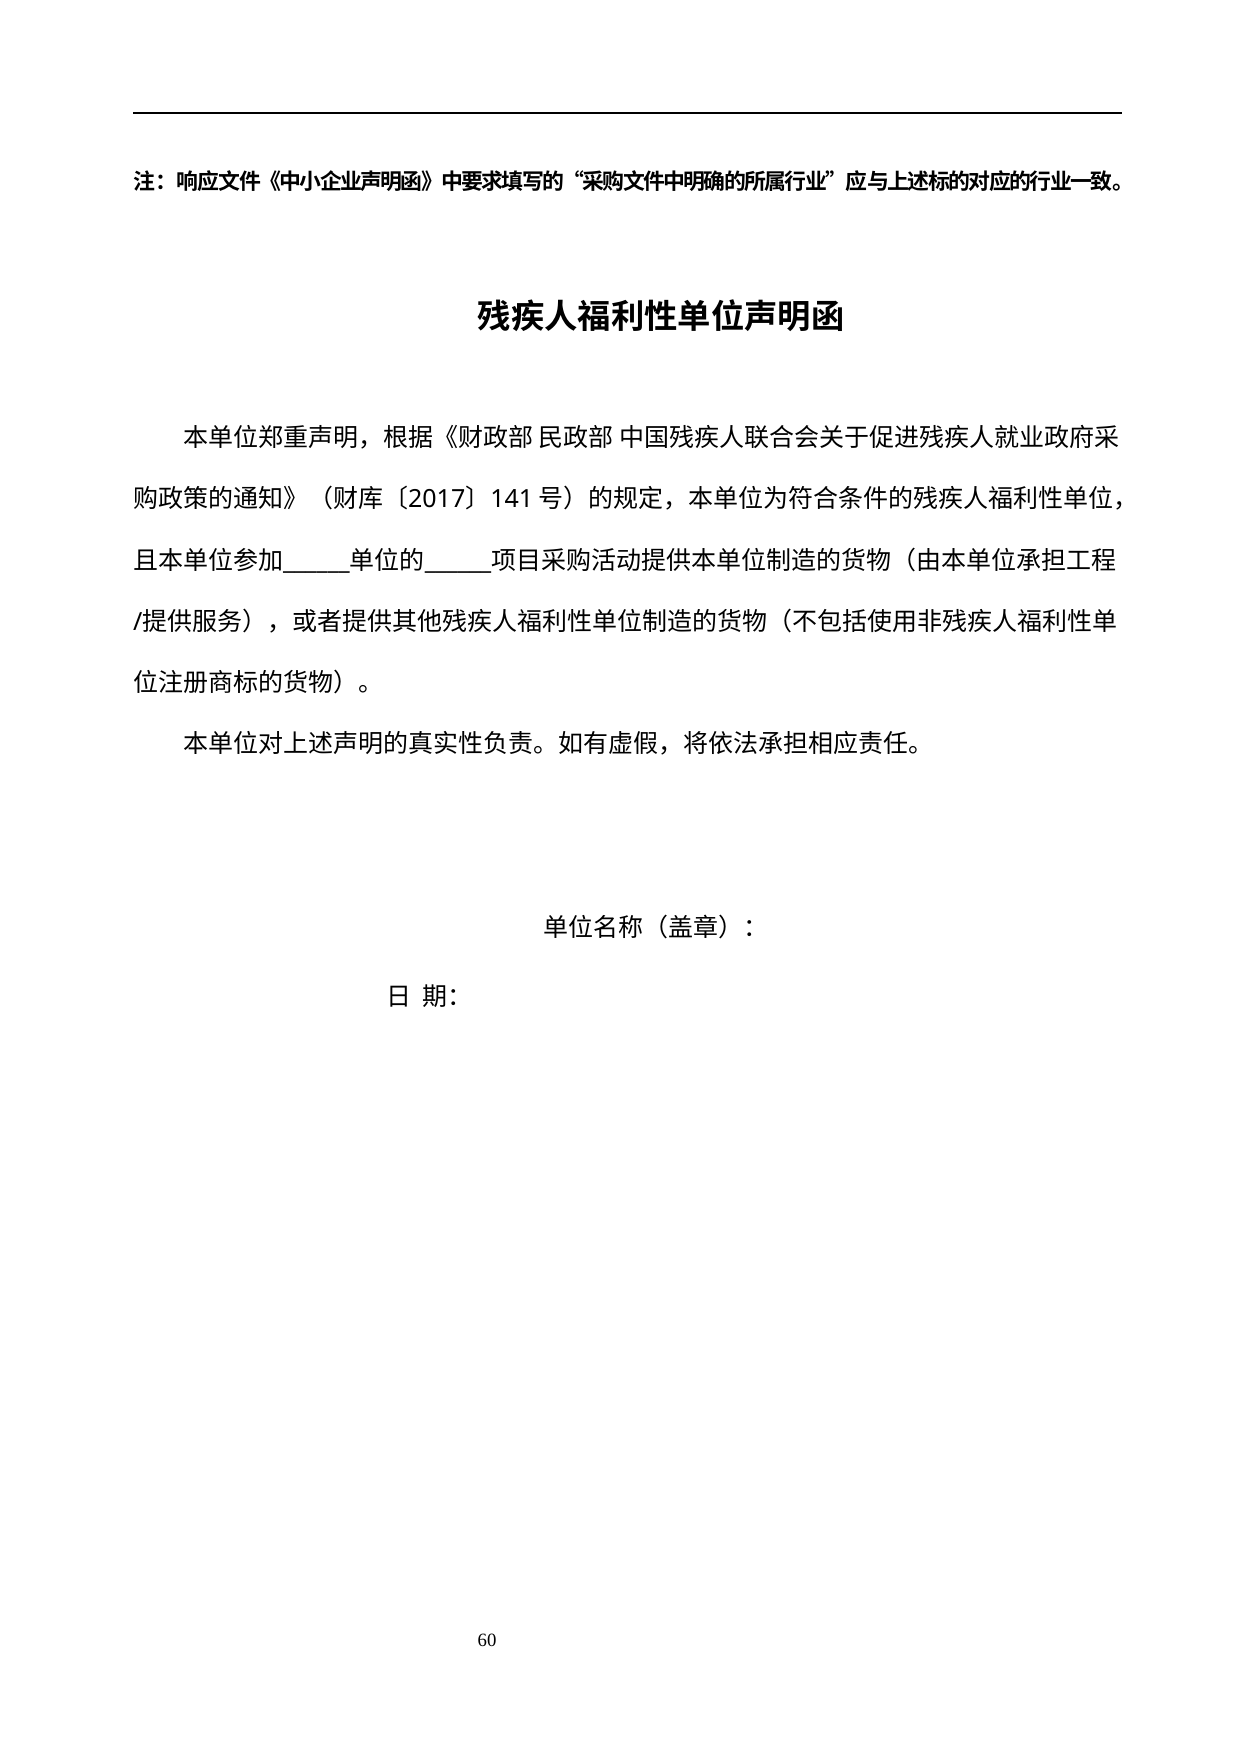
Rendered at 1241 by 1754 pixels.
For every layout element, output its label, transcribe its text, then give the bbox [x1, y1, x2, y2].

subtitle 日 期： [133, 976, 1122, 1012]
text 本单位对上述声明的真实性负责。如有虚假，将依法承担相应责任。 [133, 704, 1122, 765]
text 注：响应文件《中小企业声明函》中要求填写的“采购文件中明确的所属行业”应与上述标的对应的行业一致。 [133, 148, 1122, 200]
text 本单位郑重声明，根据《财政部 民政部 中国残疾人联合会关于促进残疾人就业政府采购政策的通知》（财库〔2017〕141号）的规定，本单位为符合条件的残疾人福利性单位，且本单位参加______单位的______项目采购活动提供本单位制造的货物（由本单位承担工程/提供服务），或者提供其他残疾人福利性单位制造的货物（不包括使用非残疾人福利性单位注册商标的货物）。 [133, 398, 1122, 704]
text 单位名称（盖章）： [133, 888, 959, 949]
text 残疾人福利性单位声明函 [133, 299, 1122, 336]
